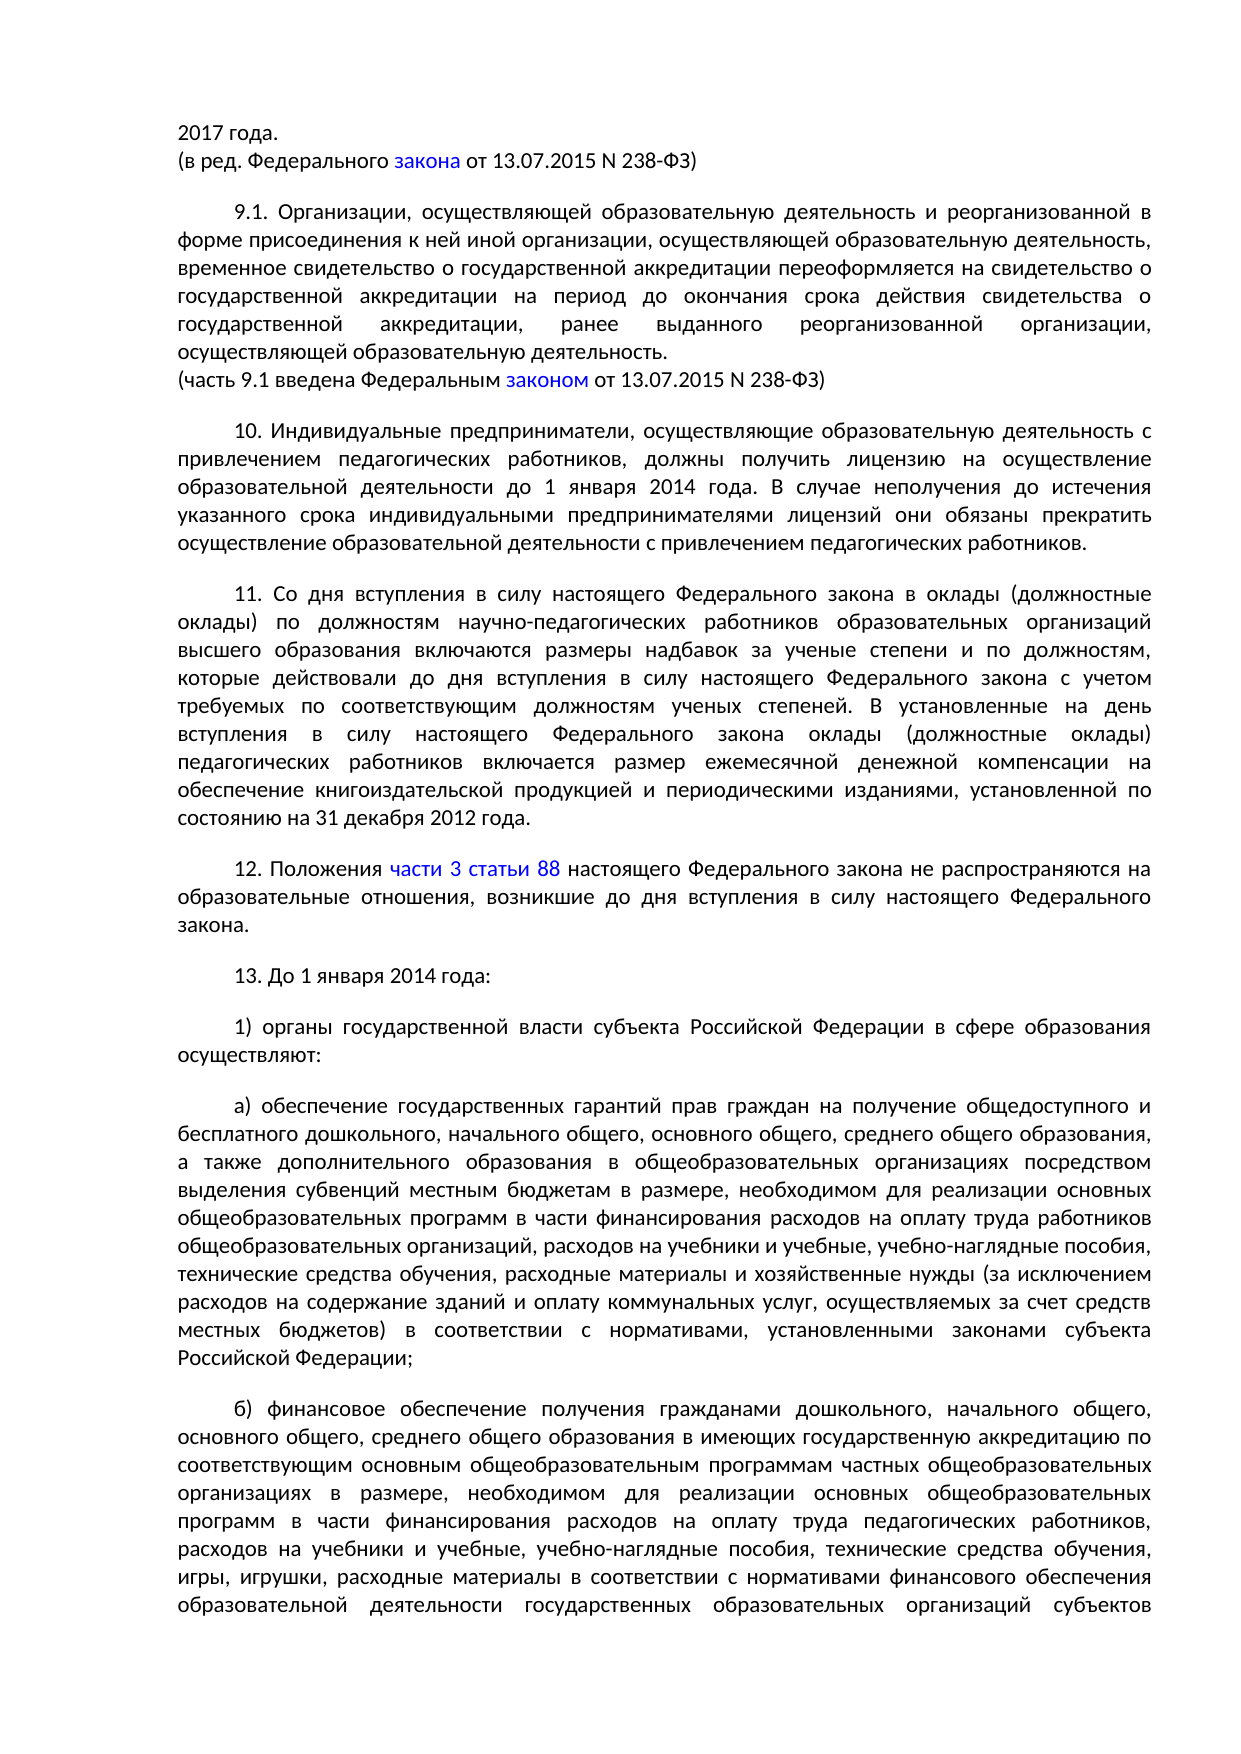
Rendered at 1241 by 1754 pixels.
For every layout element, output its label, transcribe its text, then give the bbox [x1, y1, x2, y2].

text 1) органы государственной власти субъекта Российской Федерации в сфере образования осуществляют: [177, 1012, 1152, 1068]
text 12. Положения части 3 статьи 88 настоящего Федерального закона не распространяются на образовательные отношения, возникшие до дня вступления в силу настоящего Федерального закона. [177, 854, 1152, 938]
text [177, 1394, 1152, 1618]
text 13. До 1 января 2014 года: [177, 961, 1152, 989]
text 9.1. Организации, осуществляющей образовательную деятельность и реорганизованной в форме присоединения к ней иной организации, осуществляющей образовательную деятельность, временное свидетельство о государственной аккредитации переоформляется на свидетельство о государственной аккредитации на период до окончания срока действия свидетельства о государственной аккредитации, ранее выданного реорганизованной организации, осуществляющей образовательную деятельность. [177, 197, 1152, 365]
text 10. Индивидуальные предприниматели, осуществляющие образовательную деятельность с привлечением педагогических работников, должны получить лицензию на осуществление образовательной деятельности до 1 января 2014 года. В случае неполучения до истечения указанного срока индивидуальными предпринимателями лицензий они обязаны прекратить осуществление образовательной деятельности с привлечением педагогических работников. [177, 416, 1152, 556]
text (часть 9.1 введена Федеральным законом от 13.07.2015 N 238-ФЗ) [177, 365, 1152, 393]
text (в ред. Федерального закона от 13.07.2015 N 238-ФЗ) [177, 146, 1152, 174]
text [177, 118, 1152, 146]
text 11. Со дня вступления в силу настоящего Федерального закона в оклады (должностные оклады) по должностям научно-педагогических работников образовательных организаций высшего образования включаются размеры надбавок за ученые степени и по должностям, которые действовали до дня вступления в силу настоящего Федерального закона с учетом требуемых по соответствующим должностям ученых степеней. В установленные на день вступления в силу настоящего Федерального закона оклады (должностные оклады) педагогических работников включается размер ежемесячной денежной компенсации на обеспечение книгоиздательской продукцией и периодическими изданиями, установленной по состоянию на 31 декабря 2012 года. [177, 579, 1152, 831]
text а) обеспечение государственных гарантий прав граждан на получение общедоступного и бесплатного дошкольного, начального общего, основного общего, среднего общего образования, а также дополнительного образования в общеобразовательных организациях посредством выделения субвенций местным бюджетам в размере, необходимом для реализации основных общеобразовательных программ в части финансирования расходов на оплату труда работников общеобразовательных организаций, расходов на учебники и учебные, учебно-наглядные пособия, технические средства обучения, расходные материалы и хозяйственные нужды (за исключением расходов на содержание зданий и оплату коммунальных услуг, осуществляемых за счет средств местных бюджетов) в соответствии с нормативами, установленными законами субъекта Российской Федерации; [177, 1091, 1152, 1371]
